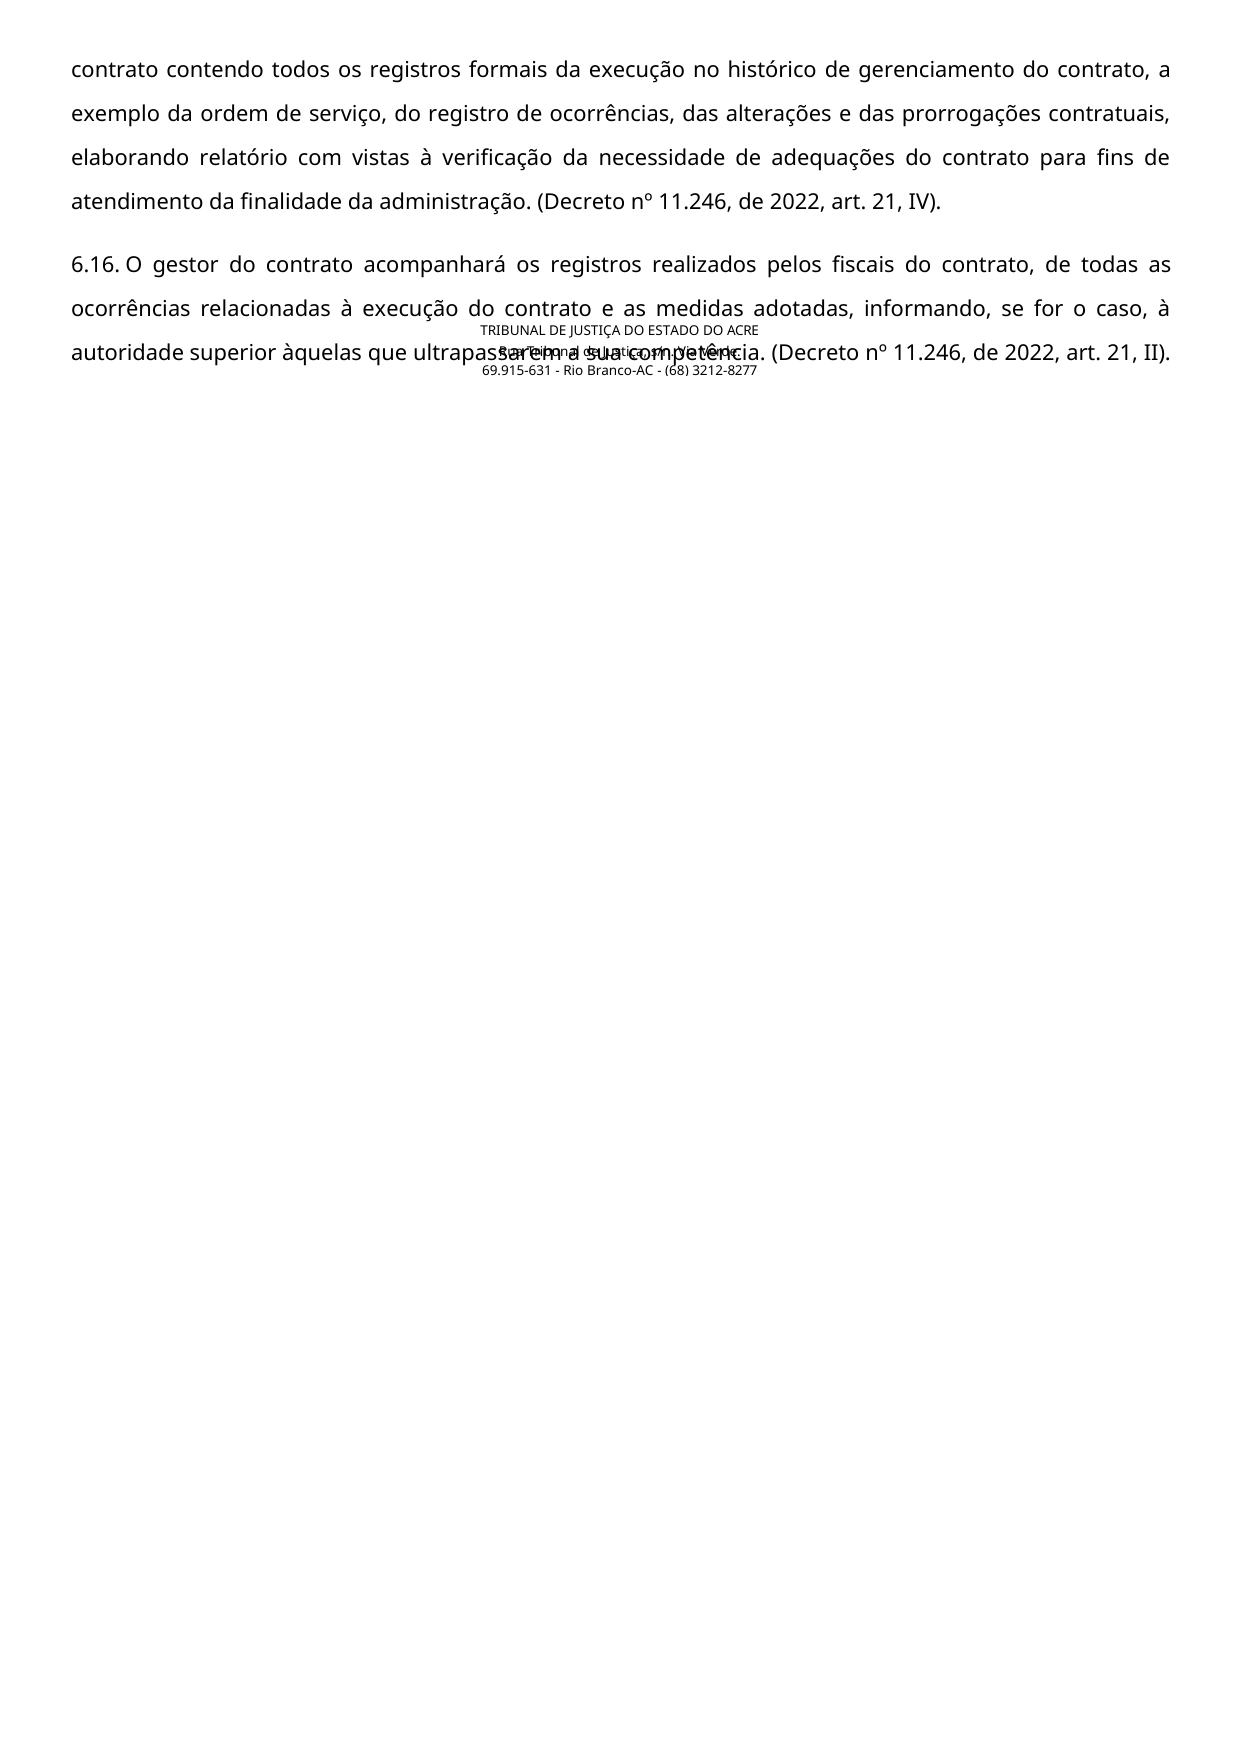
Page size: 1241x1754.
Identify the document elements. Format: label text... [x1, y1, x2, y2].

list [71, 54, 1172, 216]
list O gestor do contrato acompanhará os registros realizados pelos ﬁscais do contrato, de todas as ocorrências relacionadas à execução do contrato e as medidas adotadas, informando, se for o caso, à autoridade superior àquelas que ultrapassarem a sua competência. (Decreto nº 11.246, de 2022, art. 21, II). [71, 249, 1172, 367]
